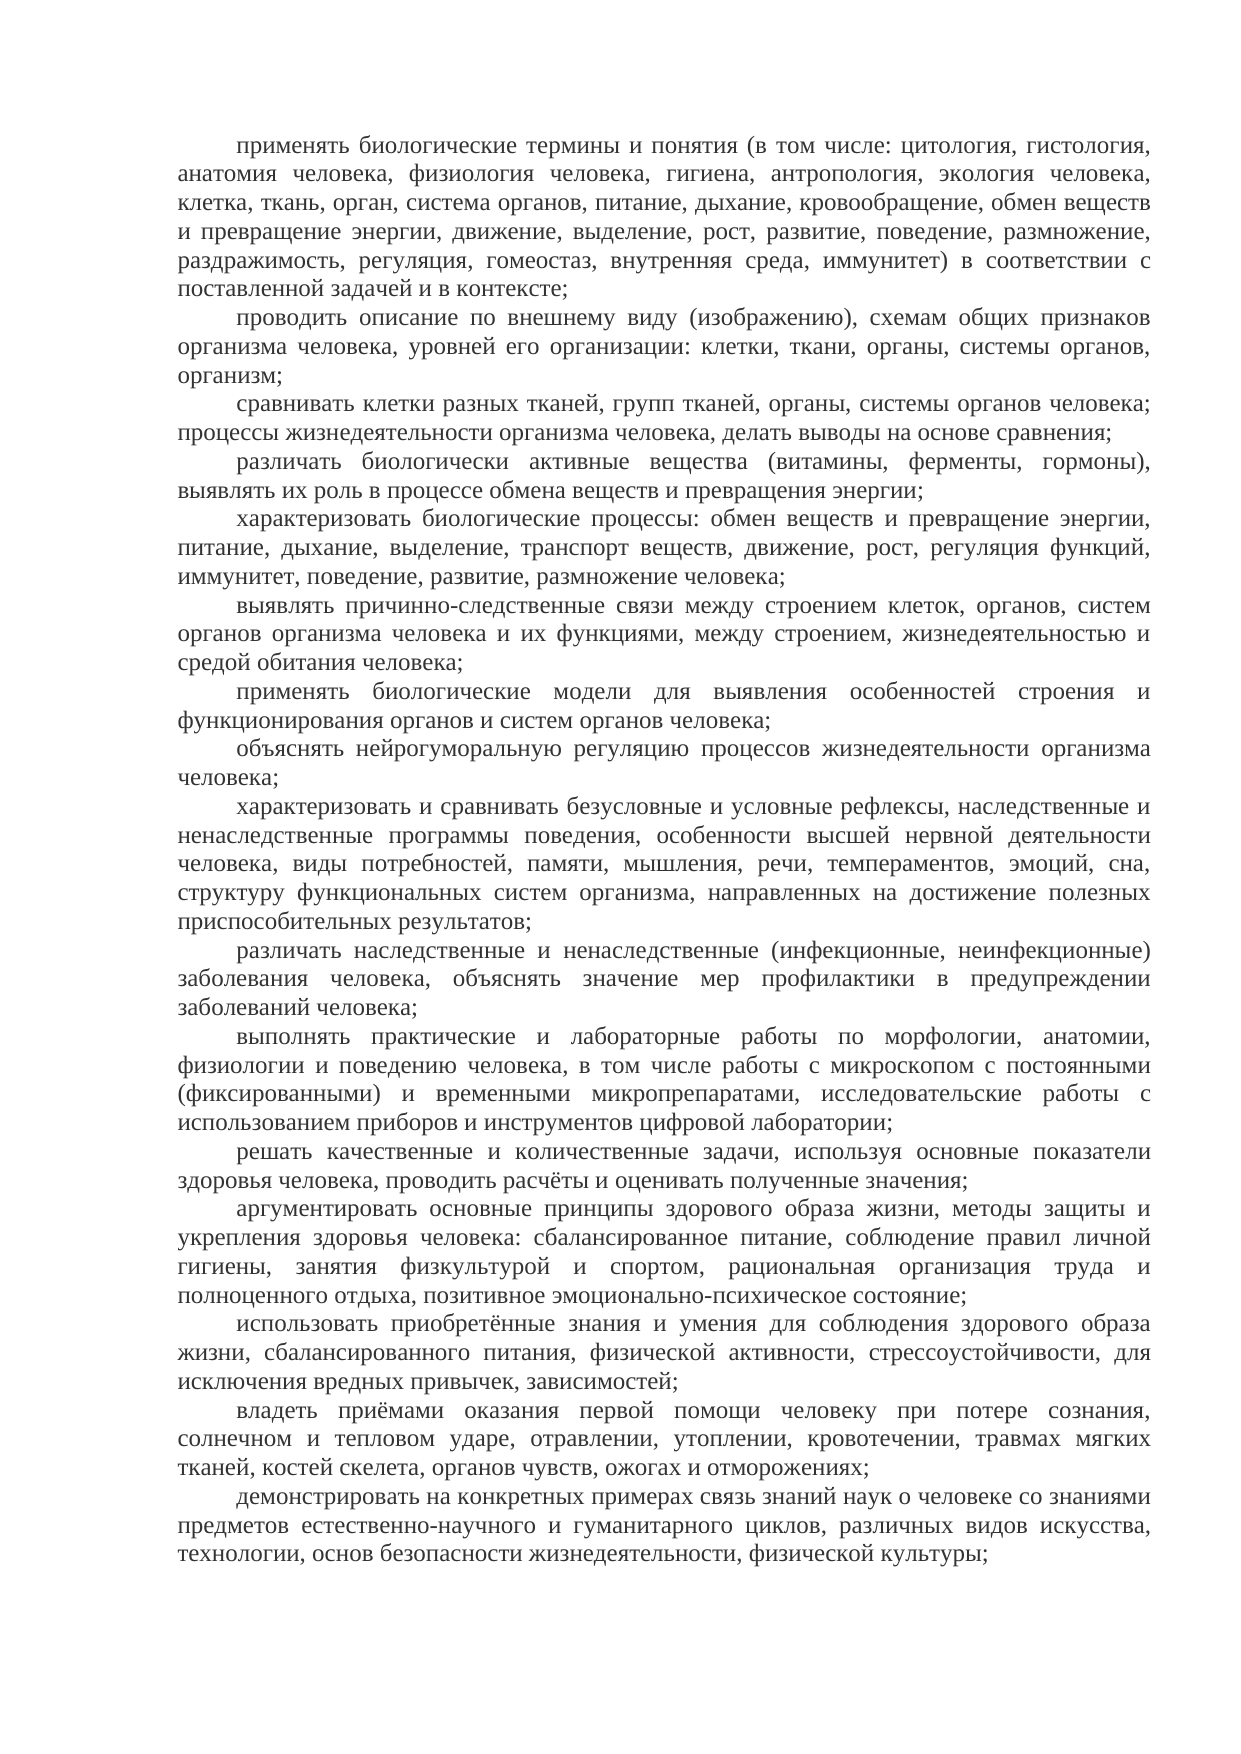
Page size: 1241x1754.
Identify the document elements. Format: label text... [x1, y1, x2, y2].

text характеризовать и сравнивать безусловные и условные рефлексы, наследственные и ненаследственные программы поведения, особенности высшей нервной деятельности человека, виды потребностей, памяти, мышления, речи, темпераментов, эмоций, сна, структуру функциональных систем организма, направленных на достижение полезных приспособительных результатов; [177, 791, 1152, 935]
text различать наследственные и ненаследственные (инфекционные, неинфекционные) заболевания человека, объяснять значение мер профилактики в предупреждении заболеваний человека; [177, 935, 1152, 1021]
text сравнивать клетки разных тканей, групп тканей, органы, системы органов человека; процессы жизнедеятельности организма человека, делать выводы на основе сравнения; [177, 388, 1152, 446]
text решать качественные и количественные задачи, используя основные показатели здоровья человека, проводить расчёты и оценивать полученные значения; [177, 1136, 1152, 1193]
text характеризовать биологические процессы: обмен веществ и превращение энергии, питание, дыхание, выделение, транспорт веществ, движение, рост, регуляция функций, иммунитет, поведение, развитие, размножение человека; [177, 503, 1152, 590]
text использовать приобретённые знания и умения для соблюдения здорового образа жизни, сбалансированного питания, физической активности, стрессоустойчивости, для исключения вредных привычек, зависимостей; [177, 1308, 1152, 1395]
text демонстрировать на конкретных примерах связь знаний наук о человеке со знаниями предметов естественно-научного и гуманитарного циклов, различных видов искусства, технологии, основ безопасности жизнедеятельности, физической культуры; [177, 1481, 1152, 1567]
text объяснять нейрогуморальную регуляцию процессов жизнедеятельности организма человека; [177, 733, 1152, 791]
text различать биологически активные вещества (витамины, ферменты, гормоны), выявлять их роль в процессе обмена веществ и превращения энергии; [177, 446, 1152, 503]
text применять биологические модели для выявления особенностей строения и функционирования органов и систем органов человека; [177, 676, 1152, 733]
text применять биологические термины и понятия (в том числе: цитология, гистология, анатомия человека, физиология человека, гигиена, антропология, экология человека, клетка, ткань, орган, система органов, питание, дыхание, кровообращение, обмен веществ и превращение энергии, движение, выделение, рост, развитие, поведение, размножение, раздражимость, регуляция, гомеостаз, внутренняя среда, иммунитет) в соответствии с поставленной задачей и в контексте; [177, 130, 1152, 302]
text выполнять практические и лабораторные работы по морфологии, анатомии, физиологии и поведению человека, в том числе работы с микроскопом с постоянными (фиксированными) и временными микропрепаратами, исследовательские работы с использованием приборов и инструментов цифровой лаборатории; [177, 1021, 1152, 1136]
text проводить описание по внешнему виду (изображению), схемам общих признаков организма человека, уровней его организации: клетки, ткани, органы, системы органов, организм; [177, 302, 1152, 388]
text владеть приёмами оказания первой помощи человеку при потере сознания, солнечном и тепловом ударе, отравлении, утоплении, кровотечении, травмах мягких тканей, костей скелета, органов чувств, ожогах и отморожениях; [177, 1395, 1152, 1481]
text выявлять причинно-следственные связи между строением клеток, органов, систем органов организма человека и их функциями, между строением, жизнедеятельностью и средой обитания человека; [177, 590, 1152, 676]
text аргументировать основные принципы здорового образа жизни, методы защиты и укрепления здоровья человека: сбалансированное питание, соблюдение правил личной гигиены, занятия физкультурой и спортом, рациональная организация труда и полноценного отдыха, позитивное эмоционально-психическое состояние; [177, 1193, 1152, 1308]
